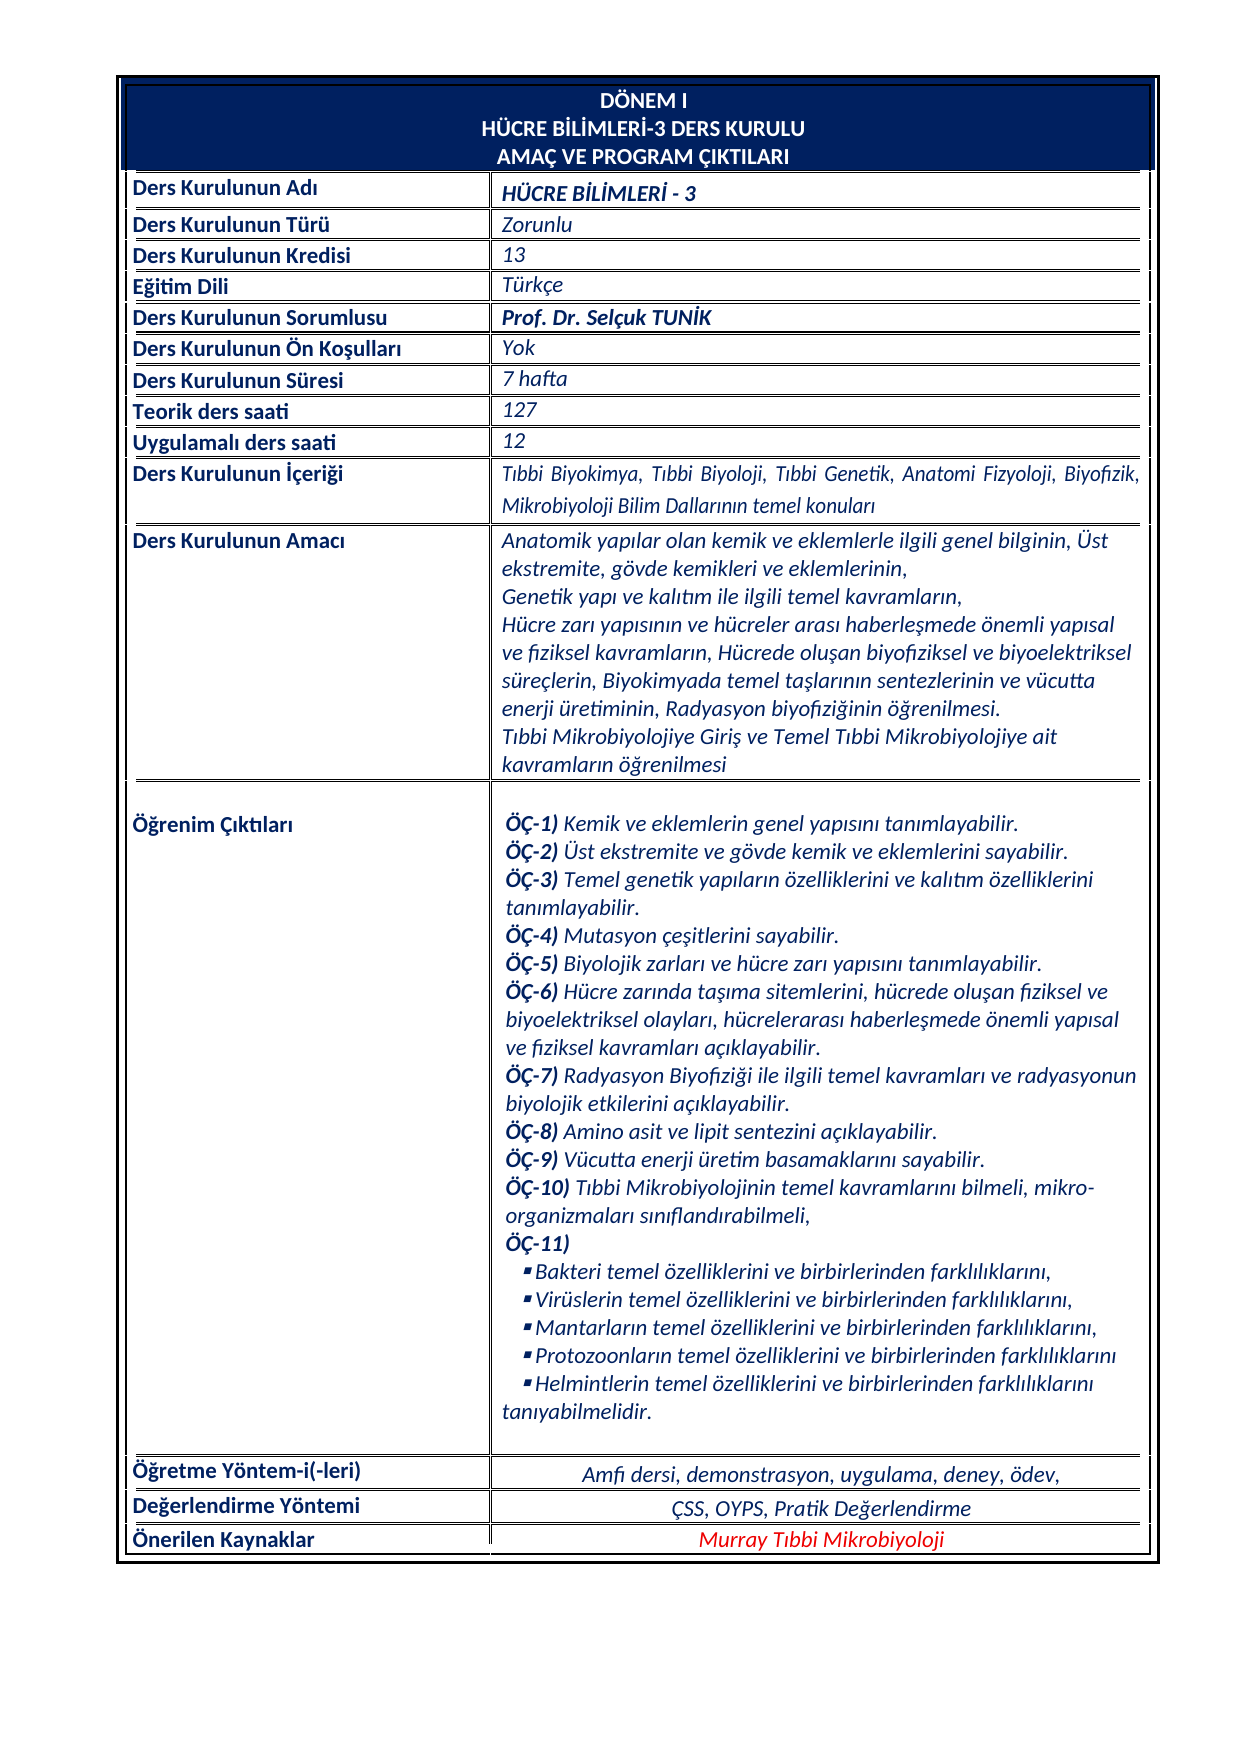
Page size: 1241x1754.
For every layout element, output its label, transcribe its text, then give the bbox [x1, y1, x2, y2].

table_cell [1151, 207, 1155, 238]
table_cell Ders Kurulunun Kredisi [121, 238, 490, 269]
table_cell Ders Kurulunun Süresi [127, 363, 489, 394]
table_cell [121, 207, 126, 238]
table_cell ÖÇ-1) Kemik ve eklemlerin genel yapısını tanımlayabilir. ÖÇ-2) Üst ekstremite ve gövde kemik ve eklemlerini sayabilir. ÖÇ-3) Temel genetik yapıların özelliklerini ve kalıtım özelliklerini tanımlayabilir. ÖÇ-4) Mutasyon çeşitlerini sayabilir. ÖÇ-5) Biyolojik zarları ve hücre zarı yapısını tanımlayabilir. ÖÇ-6) Hücre zarında taşıma sitemlerini, hücrede oluşan fiziksel ve biyoelektriksel olayları, hücrelerarası haberleşmede önemli yapısal ve fiziksel kavramları açıklayabilir. ÖÇ-7) Radyasyon Biyofiziği ile ilgili temel kavramları ve radyasyonun biyolojik etkilerini açıklayabilir. ÖÇ-8) Amino asit ve lipit sentezini açıklayabilir. ÖÇ-9) Vücutta enerji üretim basamaklarını sayabilir. ÖÇ-10) Tıbbi Mikrobiyolojinin temel kavramlarını bilmeli, mikro-organizmaları sınıflandırabilmeli, ÖÇ-11) Bakteri temel özelliklerini ve birbirlerinden farklılıklarını, Virüslerin temel özelliklerini ve birbirlerinden farklılıklarını, Mantarların temel özelliklerini ve birbirlerinden farklılıklarını, Protozoonların temel özelliklerini ve birbirlerinden farklılıklarını Helmintlerin temel özelliklerini ve birbirlerinden farklılıklarını tanıyabilmelidir. [492, 779, 1150, 1453]
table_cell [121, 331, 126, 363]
table_cell 7 hafta [492, 363, 1150, 394]
table_header DÖNEM I HÜCRE BİLİMLERİ-3 DERS KURULU AMAÇ VE PROGRAM ÇIKTILARI [121, 78, 1155, 170]
table_cell 13 [490, 238, 1155, 269]
table_cell Uygulamalı ders saati [121, 425, 490, 456]
table_cell Ders Kurulunun Amacı [121, 523, 490, 778]
table_cell 127 [492, 394, 1150, 425]
table_cell Ders Kurulunun Türü [127, 207, 489, 238]
table_cell Amfi dersi, demonstrasyon, uygulama, deney, ödev, [492, 1454, 1150, 1488]
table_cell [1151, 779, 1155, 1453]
table_cell HÜCRE BİLİMLERİ - 3 [490, 170, 1155, 207]
table_cell Türkçe [490, 269, 1155, 300]
table_cell Değerlendirme Yöntemi [121, 1488, 490, 1522]
table_cell Ders Kurulunun Adı [121, 170, 490, 207]
table_cell Murray Tıbbi Mikrobiyoloji [490, 1522, 1155, 1553]
table_cell Ders Kurulunun Ön Koşulları [127, 331, 489, 363]
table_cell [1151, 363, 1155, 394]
table_cell Öğrenim Çıktıları [127, 779, 489, 1453]
table_cell 12 [490, 425, 1155, 456]
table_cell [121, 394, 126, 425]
table_cell Önerilen Kaynaklar [121, 1522, 490, 1553]
table_cell ÇSS, OYPS, Pratik Değerlendirme [490, 1488, 1155, 1522]
table_cell Anatomik yapılar olan kemik ve eklemlerle ilgili genel bilginin, Üst ekstremite, gövde kemikleri ve eklemlerinin, Genetik yapı ve kalıtım ile ilgili temel kavramların, Hücre zarı yapısının ve hücreler arası haberleşmede önemli yapısal ve fiziksel kavramların, Hücrede oluşan biyofiziksel ve biyoelektriksel süreçlerin, Biyokimyada temel taşlarının sentezlerinin ve vücutta enerji üretiminin, Radyasyon biyofiziğinin öğrenilmesi. Tıbbi Mikrobiyolojiye Giriş ve Temel Tıbbi Mikrobiyolojiye ait kavramların öğrenilmesi [490, 523, 1155, 778]
table_cell Tıbbi Biyokimya, Tıbbi Biyoloji, Tıbbi Genetik, Anatomi Fizyoloji, Biyofizik, Mikrobiyoloji Bilim Dallarının temel konuları [490, 456, 1155, 523]
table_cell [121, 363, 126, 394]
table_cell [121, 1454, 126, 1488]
table_cell Ders Kurulunun Sorumlusu [121, 300, 490, 331]
table_cell Yok [492, 331, 1150, 363]
table_cell Zorunlu [492, 207, 1150, 238]
table_cell Eğitim Dili [121, 269, 490, 300]
table_cell Ders Kurulunun İçeriği [121, 456, 490, 523]
table_cell Prof. Dr. Selçuk TUNİK [490, 300, 1155, 331]
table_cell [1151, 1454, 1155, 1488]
table_cell Öğretme Yöntem-i(-leri) [127, 1454, 489, 1488]
table_cell Teorik ders saati [127, 394, 489, 425]
